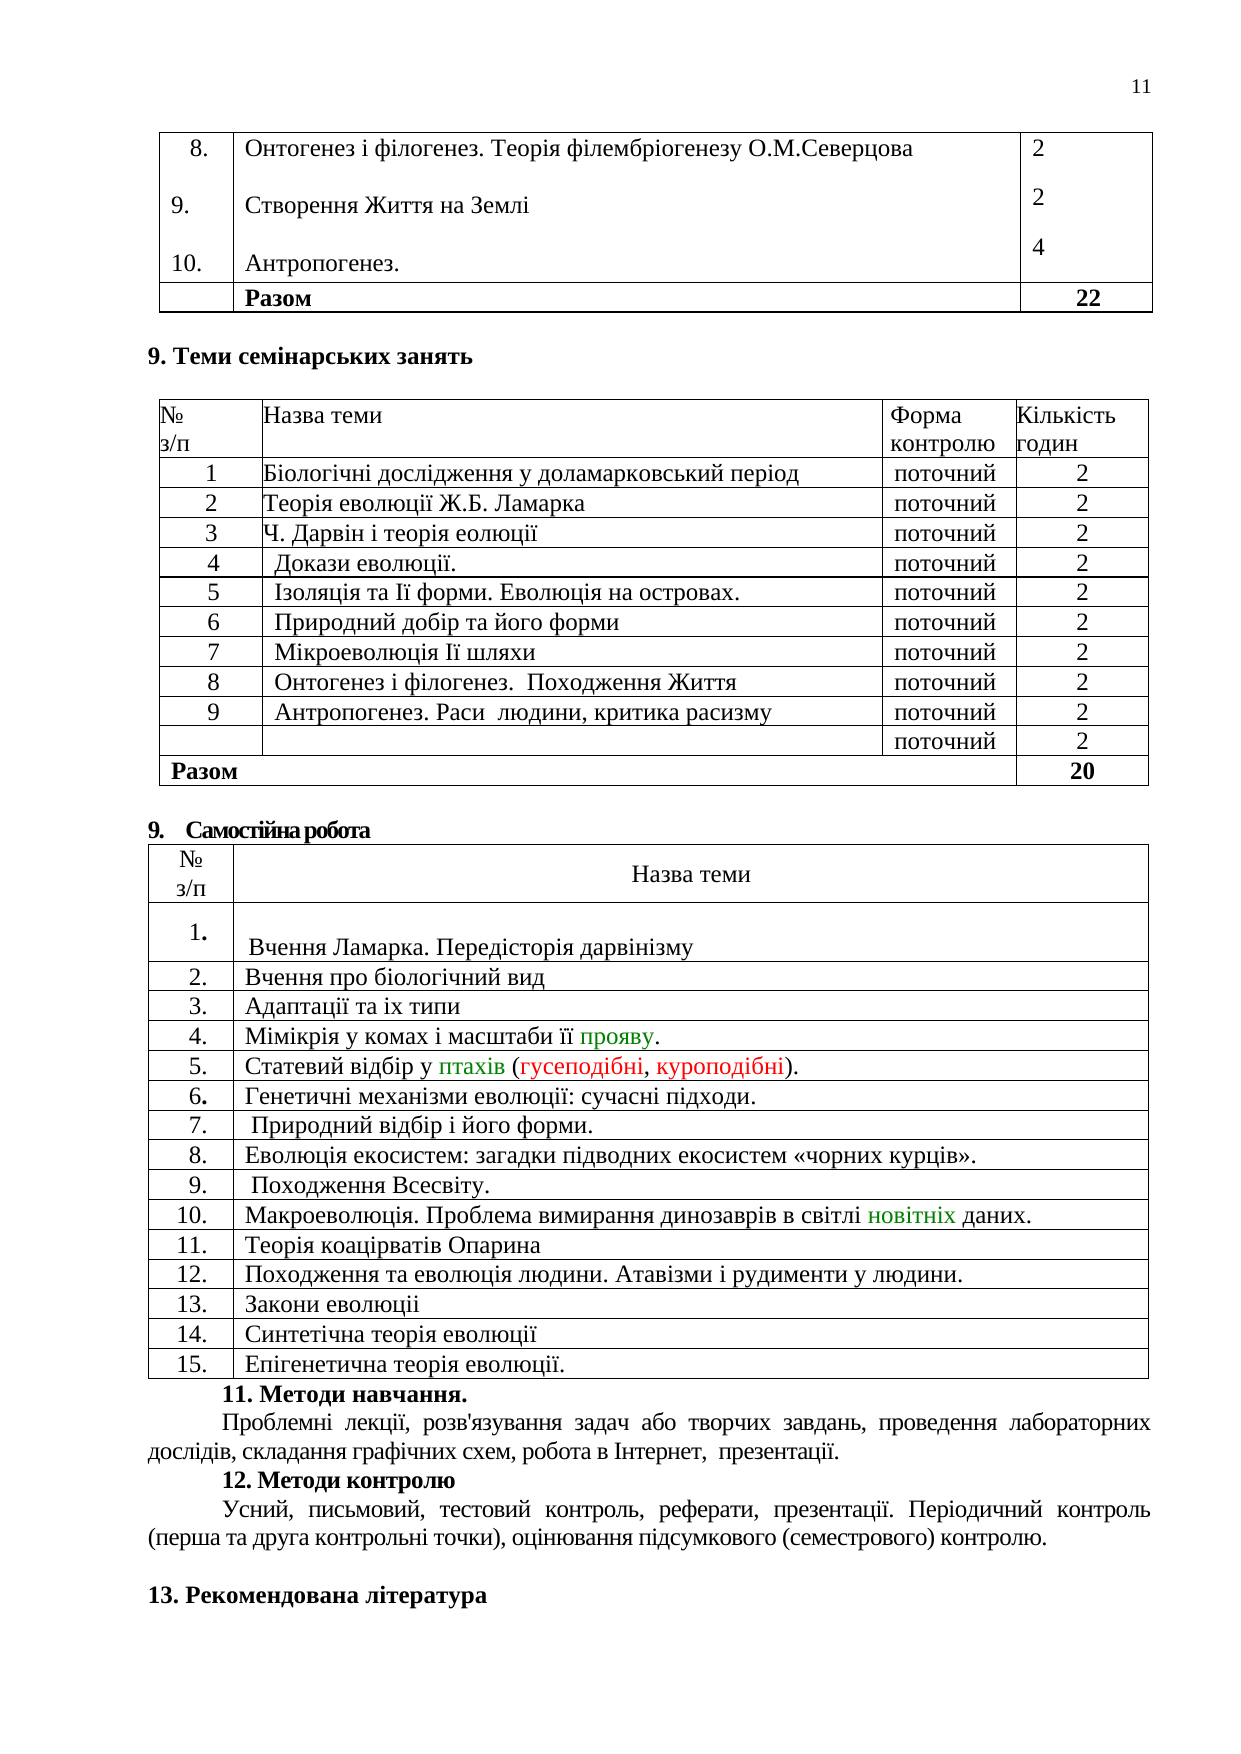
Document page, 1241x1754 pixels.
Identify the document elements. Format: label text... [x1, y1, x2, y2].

table_cell 3 [160, 518, 262, 547]
table_cell 9 [160, 697, 262, 725]
text Проблемні лекції, розв'язування задач або творчих завдань, проведення лабораторних дослідів, складання графічних схем, робота в Інтернет, презентації. [148, 1407, 1152, 1465]
table_cell 2 [1017, 548, 1148, 576]
table_cell 2 [1017, 726, 1148, 755]
text 12. Методи контролю [222, 1465, 1152, 1494]
table_header Назва теми [234, 845, 1148, 902]
table_cell 15. [149, 1349, 233, 1378]
table_cell поточний [883, 667, 1016, 696]
table_cell 1. [149, 903, 233, 961]
table_header Назва теми [263, 400, 882, 457]
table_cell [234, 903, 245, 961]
table_cell 2 [1017, 518, 1148, 547]
table_cell 2 [1017, 578, 1148, 606]
table_cell Походження та еволюція людини. Атавізми і рудименти у людини. [234, 1260, 1148, 1288]
table_cell 5. [149, 1051, 233, 1080]
table_cell 6 [160, 607, 262, 636]
table_cell 13. [149, 1289, 233, 1318]
table_cell поточний [883, 637, 1016, 666]
table_cell 2 [1017, 637, 1148, 666]
table_cell 6. [149, 1081, 233, 1109]
table_cell Мімікрія у комах і масштаби її прояву|вияву|. [234, 1021, 1148, 1050]
table_header Форма контролю [883, 400, 1016, 457]
text 11. Методи навчання. [148, 1379, 1152, 1407]
table_cell поточний [883, 726, 1016, 755]
table_cell Онтогенез і філогенез. Походження Життя [263, 667, 882, 696]
list Самостійна робота [148, 815, 1097, 843]
table_cell поточний [883, 458, 1016, 487]
table_cell 1 [160, 458, 262, 487]
table_cell 2 [1017, 667, 1148, 696]
table_cell Біологічні дослідження у доламарковський період [263, 458, 882, 487]
table_cell Ізоляція та Ії форми. Еволюція на островах. [263, 578, 882, 606]
table_cell 2. [149, 962, 233, 990]
table_cell Адаптації та іх типи [234, 991, 1148, 1020]
table_cell 20 [1017, 756, 1148, 785]
table_cell Онтогенез і філогенез. Теорія філембріогенезу О.М.Северцова Створення Життя на Землі Антропогенез. [234, 133, 1020, 282]
table_cell Походження Всесвіту. [234, 1170, 1148, 1199]
table_cell 2 [1017, 697, 1148, 725]
table_cell Ч. Дарвін і теорія еолюції [263, 518, 882, 547]
table_cell 8. [149, 1140, 233, 1169]
table_cell 2 [1017, 607, 1148, 636]
table_cell Генетичні механізми еволюції: сучасні підходи. [234, 1081, 1148, 1109]
table_cell [263, 726, 882, 755]
table_cell [160, 726, 262, 755]
table_cell Разом [160, 756, 1016, 785]
table_cell 4 [160, 548, 262, 576]
table_cell 12. [149, 1260, 233, 1288]
table_cell Епігенетична теорія еволюції. [234, 1349, 1148, 1378]
table_cell поточний [883, 548, 1016, 576]
text 9. Теми семінарських занять [148, 312, 1152, 370]
table_cell 2 2 4 [1021, 133, 1152, 282]
table_cell 11. [149, 1230, 233, 1258]
table_cell Разом [234, 283, 1020, 311]
table_header № з/п [160, 400, 262, 457]
table_cell Докази еволюції. [263, 548, 882, 576]
table_cell 2 [160, 488, 262, 517]
table_cell Вчення про біологічний вид [234, 962, 1148, 990]
table_cell Мікроеволюція Ії шляхи [263, 637, 882, 666]
table_cell 7 [160, 637, 262, 666]
table_cell 8 [160, 667, 262, 696]
table_cell Природний відбір і його форми. [234, 1111, 1148, 1139]
table_cell поточний [883, 518, 1016, 547]
table_cell Еволюція екосистем: загадки підводних екосистем «чорних курців». [234, 1140, 1148, 1169]
text Усний, письмовий, тестовий контроль, реферати, презентації. Періодичний контроль (перша та друга контрольні точки), оцінювання підсумкового (семестрового) контролю. [148, 1494, 1152, 1551]
table_cell 4. [149, 1021, 233, 1050]
table_cell Природний добір та його форми [263, 607, 882, 636]
table_cell 14. [149, 1319, 233, 1348]
table_cell 2 [1017, 488, 1148, 517]
table_cell Антропогенез. Раси людини, критика расизму [263, 697, 882, 725]
table_cell поточний [883, 607, 1016, 636]
table_cell Статевий відбір у птахів|птахів| (гусеподібні|, куроподібні|). [234, 1051, 1148, 1080]
table_cell Теорія еволюції Ж.Б. Ламарка [263, 488, 882, 517]
table_cell [160, 283, 233, 311]
table_cell 7. [149, 1111, 233, 1139]
table_cell 22 [1021, 283, 1152, 311]
table_cell поточний [883, 697, 1016, 725]
table_header № з/п [149, 845, 233, 902]
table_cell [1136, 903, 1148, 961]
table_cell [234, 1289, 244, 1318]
table_cell Макроеволюція. Проблема вимирання динозаврів в світлі новітніх|найновіших| даних. [234, 1200, 1148, 1229]
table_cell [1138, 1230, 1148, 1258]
table_cell 10. [149, 1200, 233, 1229]
text 13. Рекомендована література [148, 1580, 1152, 1609]
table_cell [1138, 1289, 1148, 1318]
table_header Кількість годин [1017, 400, 1148, 457]
table_cell поточний [883, 578, 1016, 606]
table_cell 2 [1017, 458, 1148, 487]
table_cell 3. [149, 991, 233, 1020]
table_cell 5 [160, 578, 262, 606]
table_cell 8. 9. 10. [160, 133, 233, 282]
table_cell поточний [883, 488, 1016, 517]
table_cell 9. [149, 1170, 233, 1199]
table_cell Синтетічна теорія еволюції [234, 1319, 1148, 1348]
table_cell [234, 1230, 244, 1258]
